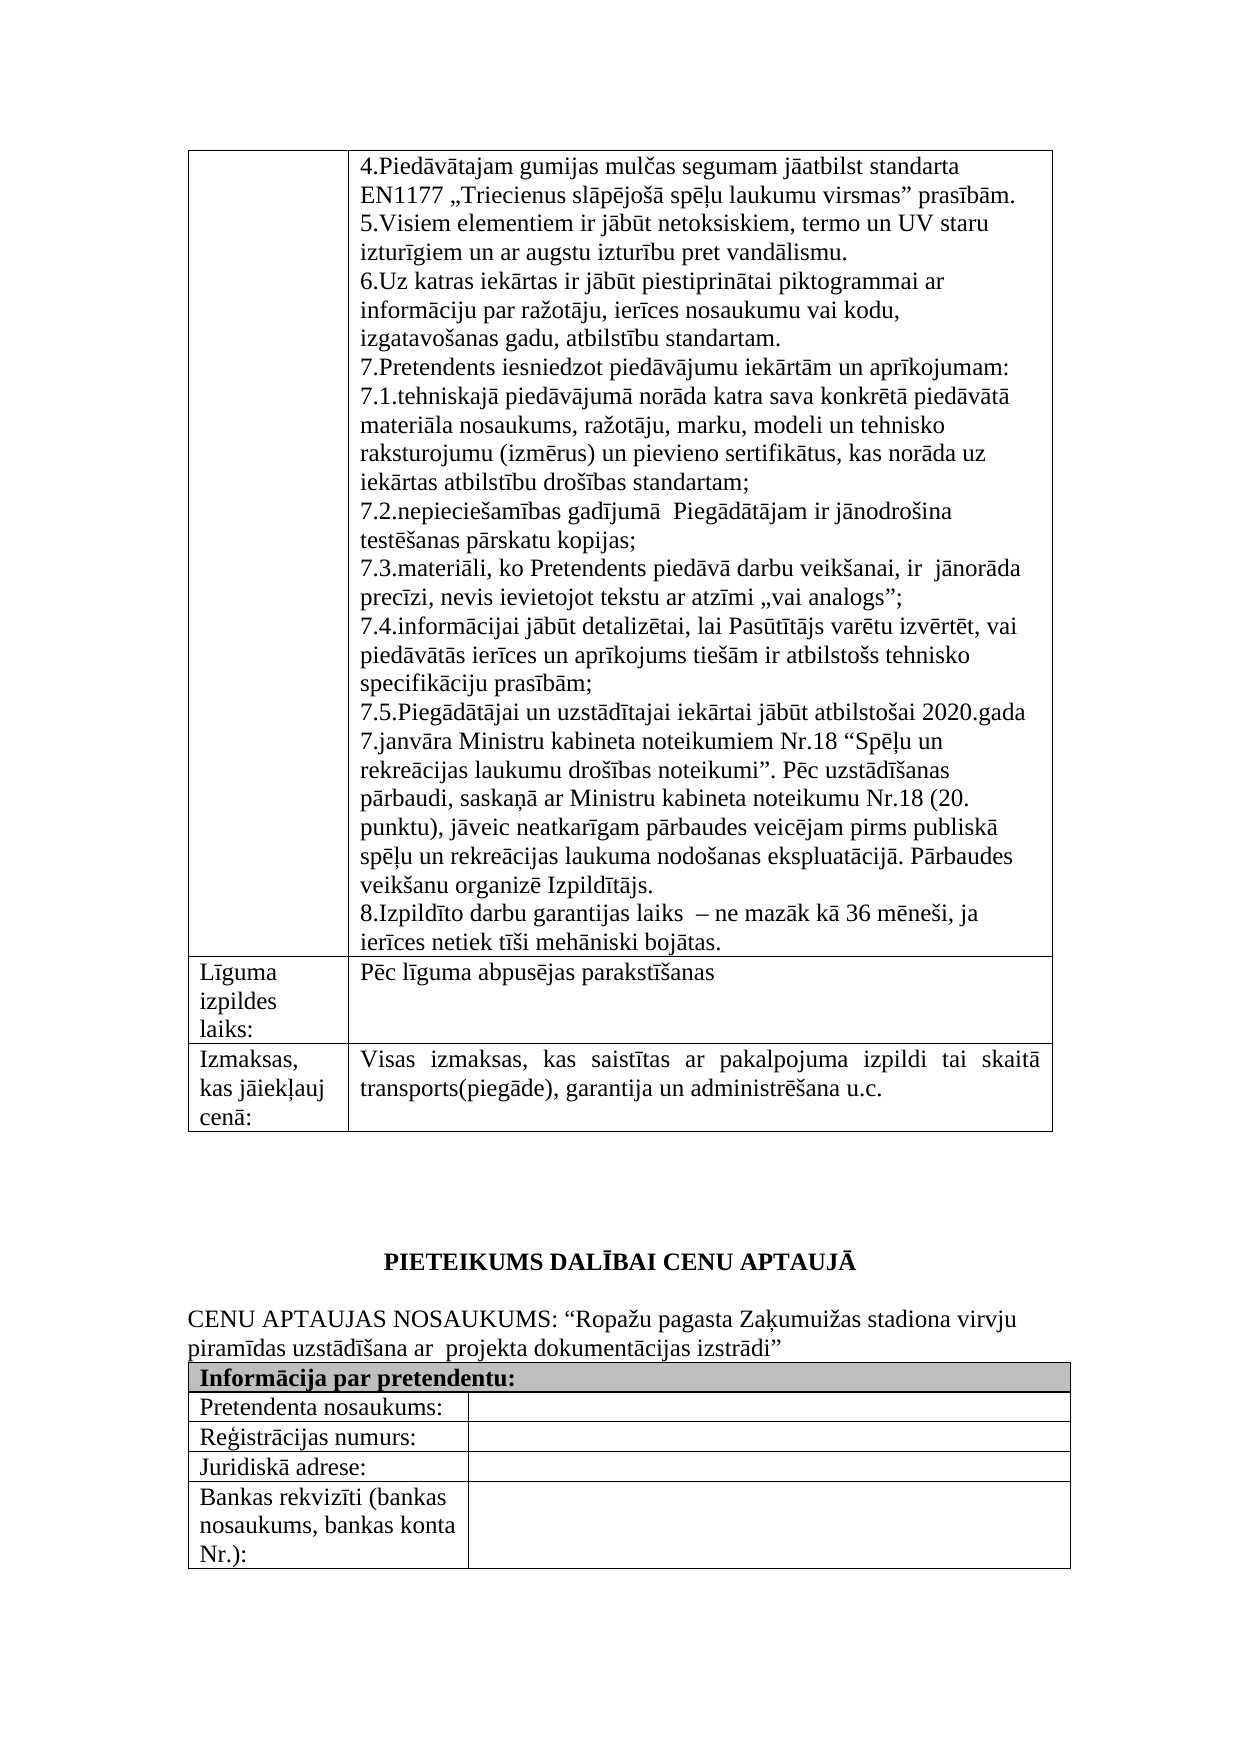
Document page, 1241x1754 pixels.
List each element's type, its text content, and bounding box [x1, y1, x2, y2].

text CENU APTAUJAS NOSAUKUMS: “Ropažu pagasta Zaķumuižas stadiona virvju piramīdas uzstādīšana ar projekta dokumentācijas izstrādi” [187, 1304, 1053, 1362]
table_cell Reģistrācijas numurs: [189, 1422, 468, 1451]
table_cell [469, 1452, 1070, 1481]
table_cell Juridiskā adrese: [189, 1452, 468, 1481]
table_cell [469, 1422, 1070, 1451]
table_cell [189, 151, 348, 956]
text PIETEIKUMS DALĪBAI CENU APTAUJĀ [187, 1247, 1053, 1275]
table_cell Izmaksas, kas jāiekļauj cenā: [189, 1044, 348, 1131]
table_cell Līguma izpildes laiks: [189, 957, 348, 1043]
table_cell [469, 1393, 1070, 1421]
table_cell Pretendenta nosaukums: [189, 1393, 468, 1421]
table_cell Visas izmaksas, kas saistītas ar pakalpojuma izpildi tai skaitā transports(piegāde), garantija un administrēšana u.c. [349, 1044, 1052, 1131]
table_cell Pēc līguma abpusējas parakstīšanas [349, 957, 1052, 1043]
table_header Informācija par pretendentu: [189, 1363, 1070, 1391]
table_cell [349, 151, 1052, 956]
table_cell Bankas rekvizīti (bankas nosaukums, bankas konta Nr.): [189, 1482, 468, 1568]
table_cell [469, 1482, 1070, 1568]
